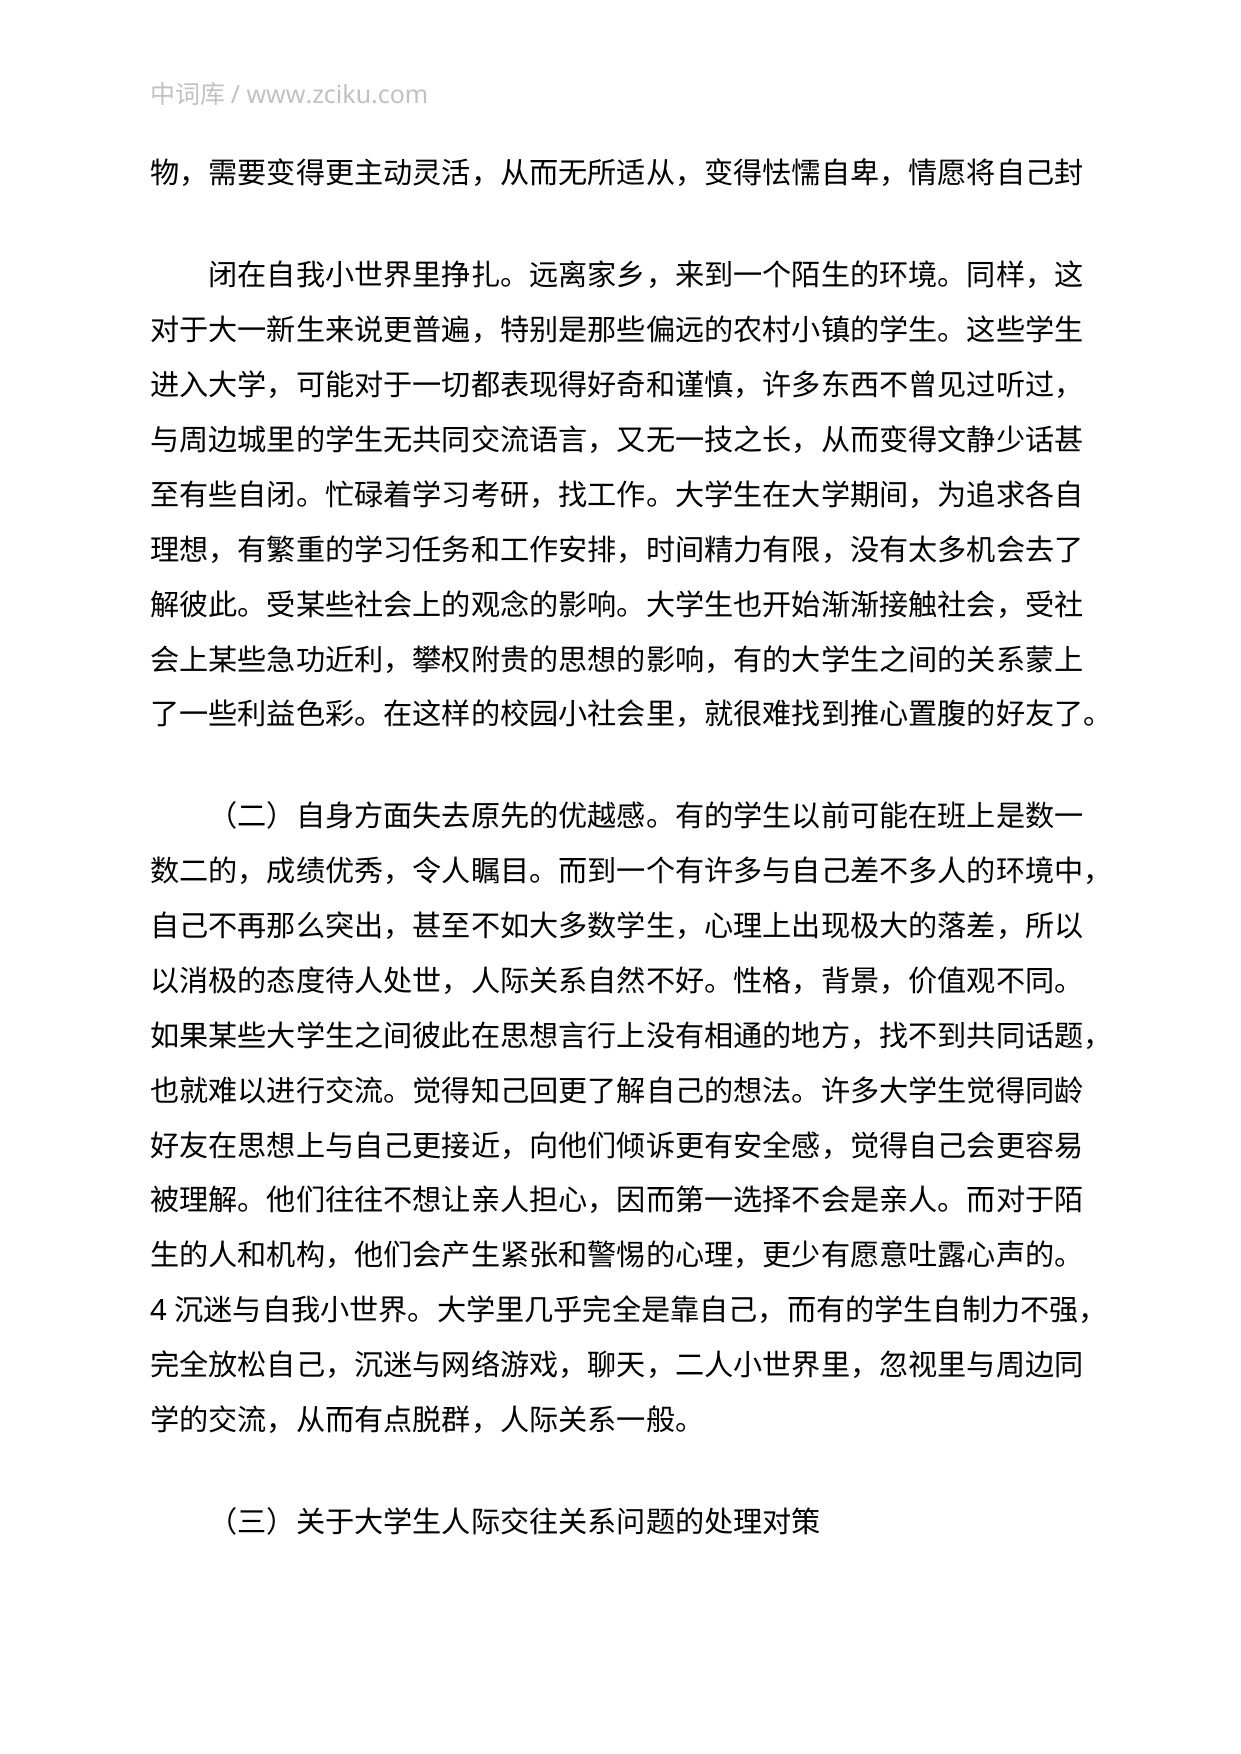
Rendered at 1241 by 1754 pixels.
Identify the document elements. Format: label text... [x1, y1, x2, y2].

text （二）自身方面失去原先的优越感。有的学生以前可能在班上是数一数二的，成绩优秀，令人瞩目。而到一个有许多与自己差不多人的环境中，自己不再那么突出，甚至不如大多数学生，心理上出现极大的落差，所以以消极的态度待人处世，人际关系自然不好。性格，背景，价值观不同。如果某些大学生之间彼此在思想言行上没有相通的地方，找不到共同话题，也就难以进行交流。觉得知己回更了解自己的想法。许多大学生觉得同龄好友在思想上与自己更接近，向他们倾诉更有安全感，觉得自己会更容易被理解。他们往往不想让亲人担心，因而第一选择不会是亲人。而对于陌生的人和机构，他们会产生紧张和警惕的心理，更少有愿意吐露心声的。4 沉迷与自我小世界。大学里几乎完全是靠自己，而有的学生自制力不强，完全放松自己，沉迷与网络游戏，聊天，二人小世界里，忽视里与周边同学的交流，从而有点脱群，人际关系一般。 [150, 793, 1090, 1439]
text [150, 150, 1090, 192]
text （三）关于大学生人际交往关系问题的处理对策 [150, 1498, 1090, 1541]
text 闭在自我小世界里挣扎。远离家乡，来到一个陌生的环境。同样，这对于大一新生来说更普遍，特别是那些偏远的农村小镇的学生。这些学生进入大学，可能对于一切都表现得好奇和谨慎，许多东西不曾见过听过，与周边城里的学生无共同交流语言，又无一技之长，从而变得文静少话甚至有些自闭。忙碌着学习考研，找工作。大学生在大学期间，为追求各自理想，有繁重的学习任务和工作安排，时间精力有限，没有太多机会去了解彼此。受某些社会上的观念的影响。大学生也开始渐渐接触社会，受社会上某些急功近利，攀权附贵的思想的影响，有的大学生之间的关系蒙上了一些利益色彩。在这样的校园小社会里，就很难找到推心置腹的好友了。 [150, 252, 1090, 733]
